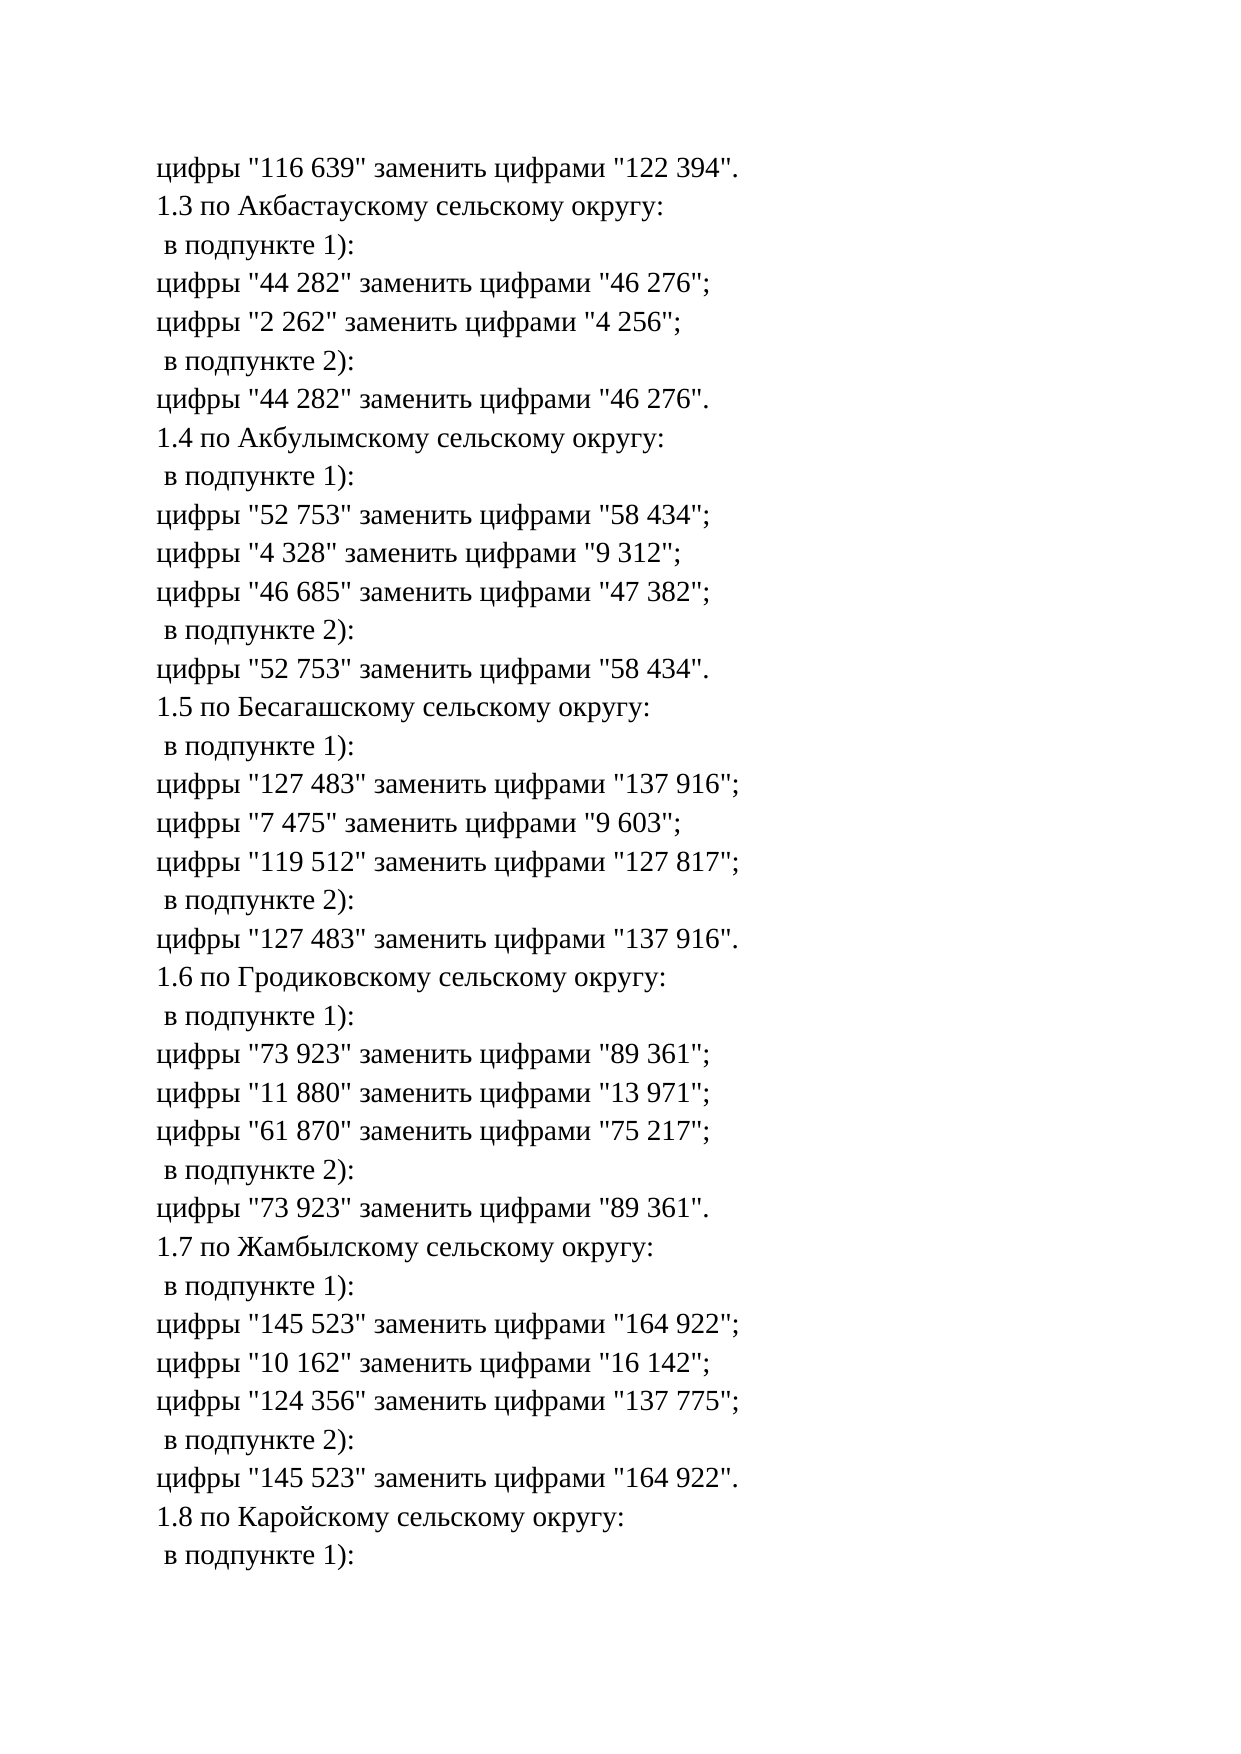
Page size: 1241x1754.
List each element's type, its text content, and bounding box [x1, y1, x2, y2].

text 1.6 по Гродиковскому сельскому округу: [112, 959, 1128, 993]
text в подпункте 1): [112, 458, 1128, 492]
text в подпункте 1): [112, 728, 1128, 762]
text цифры "124 356" заменить цифрами "137 775"; [112, 1383, 1128, 1417]
text в подпункте 2): [112, 882, 1128, 916]
text цифры "61 870" заменить цифрами "75 217"; [112, 1113, 1128, 1147]
text цифры "145 523" заменить цифрами "164 922"; [112, 1306, 1128, 1340]
text 1.3 по Акбастаускому сельскому округу: [112, 188, 1128, 222]
text 1.5 по Бесагашскому сельскому округу: [112, 689, 1128, 723]
text цифры "145 523" заменить цифрами "164 922". [112, 1460, 1128, 1494]
text в подпункте 1): [112, 1537, 1128, 1571]
text цифры "10 162" заменить цифрами "16 142"; [112, 1345, 1128, 1378]
text цифры "46 685" заменить цифрами "47 382"; [112, 574, 1128, 607]
text цифры "44 282" заменить цифрами "46 276". [112, 381, 1128, 415]
text в подпункте 1): [112, 998, 1128, 1031]
text цифры "127 483" заменить цифрами "137 916"; [112, 767, 1128, 800]
text цифры "7 475" заменить цифрами "9 603"; [112, 805, 1128, 839]
text цифры "116 639" заменить цифрами "122 394". [112, 150, 1128, 183]
text 1.4 по Акбулымскому сельскому округу: [112, 420, 1128, 453]
text цифры "73 923" заменить цифрами "89 361". [112, 1191, 1128, 1224]
text цифры "73 923" заменить цифрами "89 361"; [112, 1036, 1128, 1070]
text цифры "44 282" заменить цифрами "46 276"; [112, 266, 1128, 299]
text цифры "2 262" заменить цифрами "4 256"; [112, 304, 1128, 338]
text цифры "4 328" заменить цифрами "9 312"; [112, 535, 1128, 569]
text в подпункте 2): [112, 343, 1128, 376]
text в подпункте 1): [112, 227, 1128, 261]
text 1.7 по Жамбылскому сельскому округу: [112, 1229, 1128, 1263]
text в подпункте 2): [112, 1152, 1128, 1186]
text цифры "52 753" заменить цифрами "58 434"; [112, 497, 1128, 530]
text в подпункте 2): [112, 1422, 1128, 1455]
text в подпункте 2): [112, 612, 1128, 646]
text цифры "127 483" заменить цифрами "137 916". [112, 921, 1128, 954]
text в подпункте 1): [112, 1268, 1128, 1301]
text цифры "52 753" заменить цифрами "58 434". [112, 651, 1128, 684]
text 1.8 по Каройскому сельскому округу: [112, 1499, 1128, 1532]
text цифры "11 880" заменить цифрами "13 971"; [112, 1075, 1128, 1108]
text цифры "119 512" заменить цифрами "127 817"; [112, 844, 1128, 877]
